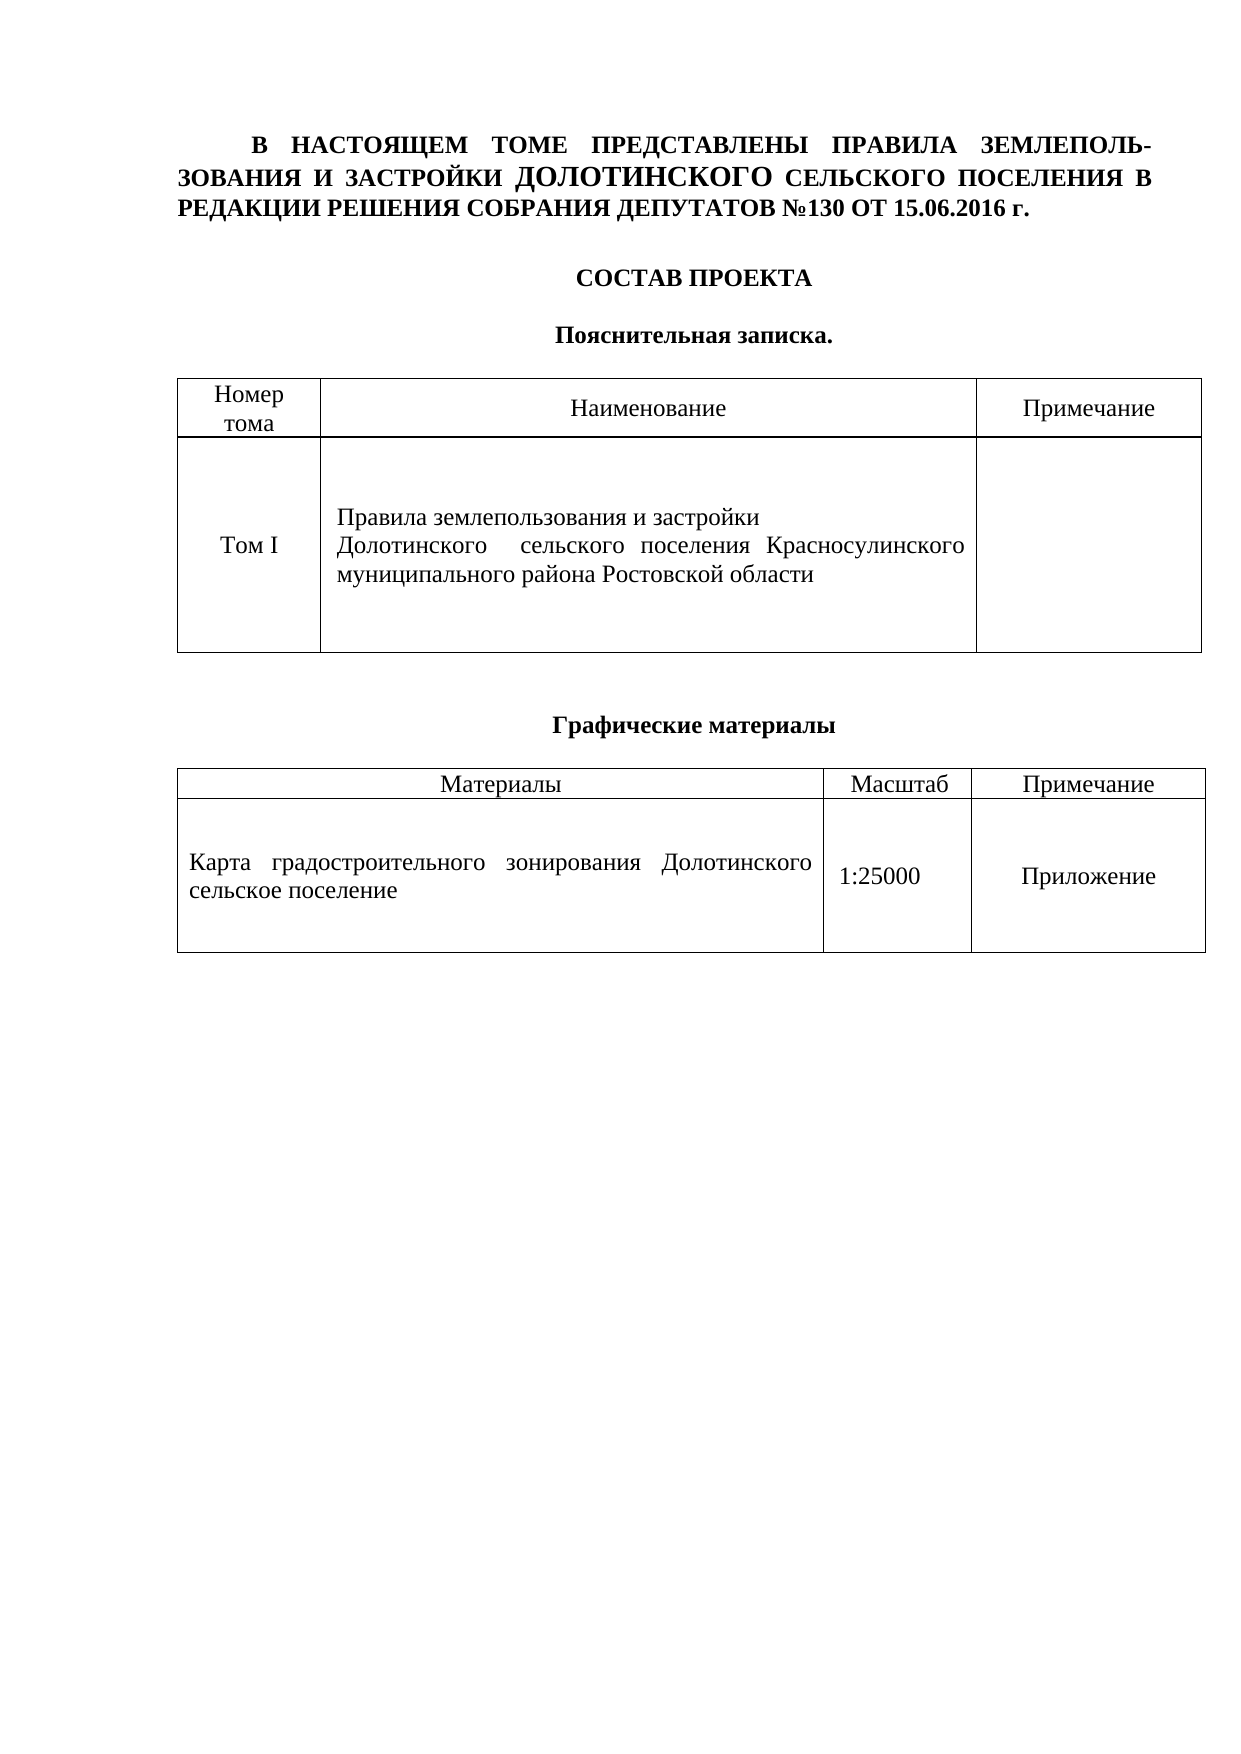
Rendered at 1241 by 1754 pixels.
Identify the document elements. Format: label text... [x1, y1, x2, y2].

table_cell 1:25000 [824, 799, 971, 952]
text Пояснительная записка. [177, 320, 1152, 349]
text СОСТАВ ПРОЕКТА [177, 263, 1152, 292]
table_cell Карта градостроительного зонирования Долотинского сельское поселение [178, 799, 823, 952]
table_cell Том I [178, 438, 320, 652]
text В НАСТОЯЩЕМ ТОМЕ ПРЕДСТАВЛЕНЫ ПРАВИЛА ЗЕМЛЕПОЛЬ-ЗОВАНИЯ И ЗАСТРОЙКИ ДОЛОТИНСКОГО СЕЛЬСКОГО ПОСЕЛЕНИЯ В РЕДАКЦИИ РЕШЕНИЯ СОБРАНИЯ ДЕПУТАТОВ №130 ОТ 15.06.2016 г. [177, 131, 1152, 222]
table_cell Приложение [972, 799, 1205, 952]
table_cell Правила землепользования и застройки Долотинского сельского поселения Красносулинского муниципального района Ростовской области [321, 438, 976, 652]
table_header Примечание [972, 769, 1205, 798]
table_cell [977, 438, 1201, 652]
table_header Наименование [321, 379, 976, 436]
table_header Номер тома [178, 379, 320, 436]
table_header Материалы [178, 769, 823, 798]
text Графические материалы [177, 711, 1152, 739]
table_header Примечание [977, 379, 1201, 436]
table_header Масштаб [824, 769, 971, 798]
